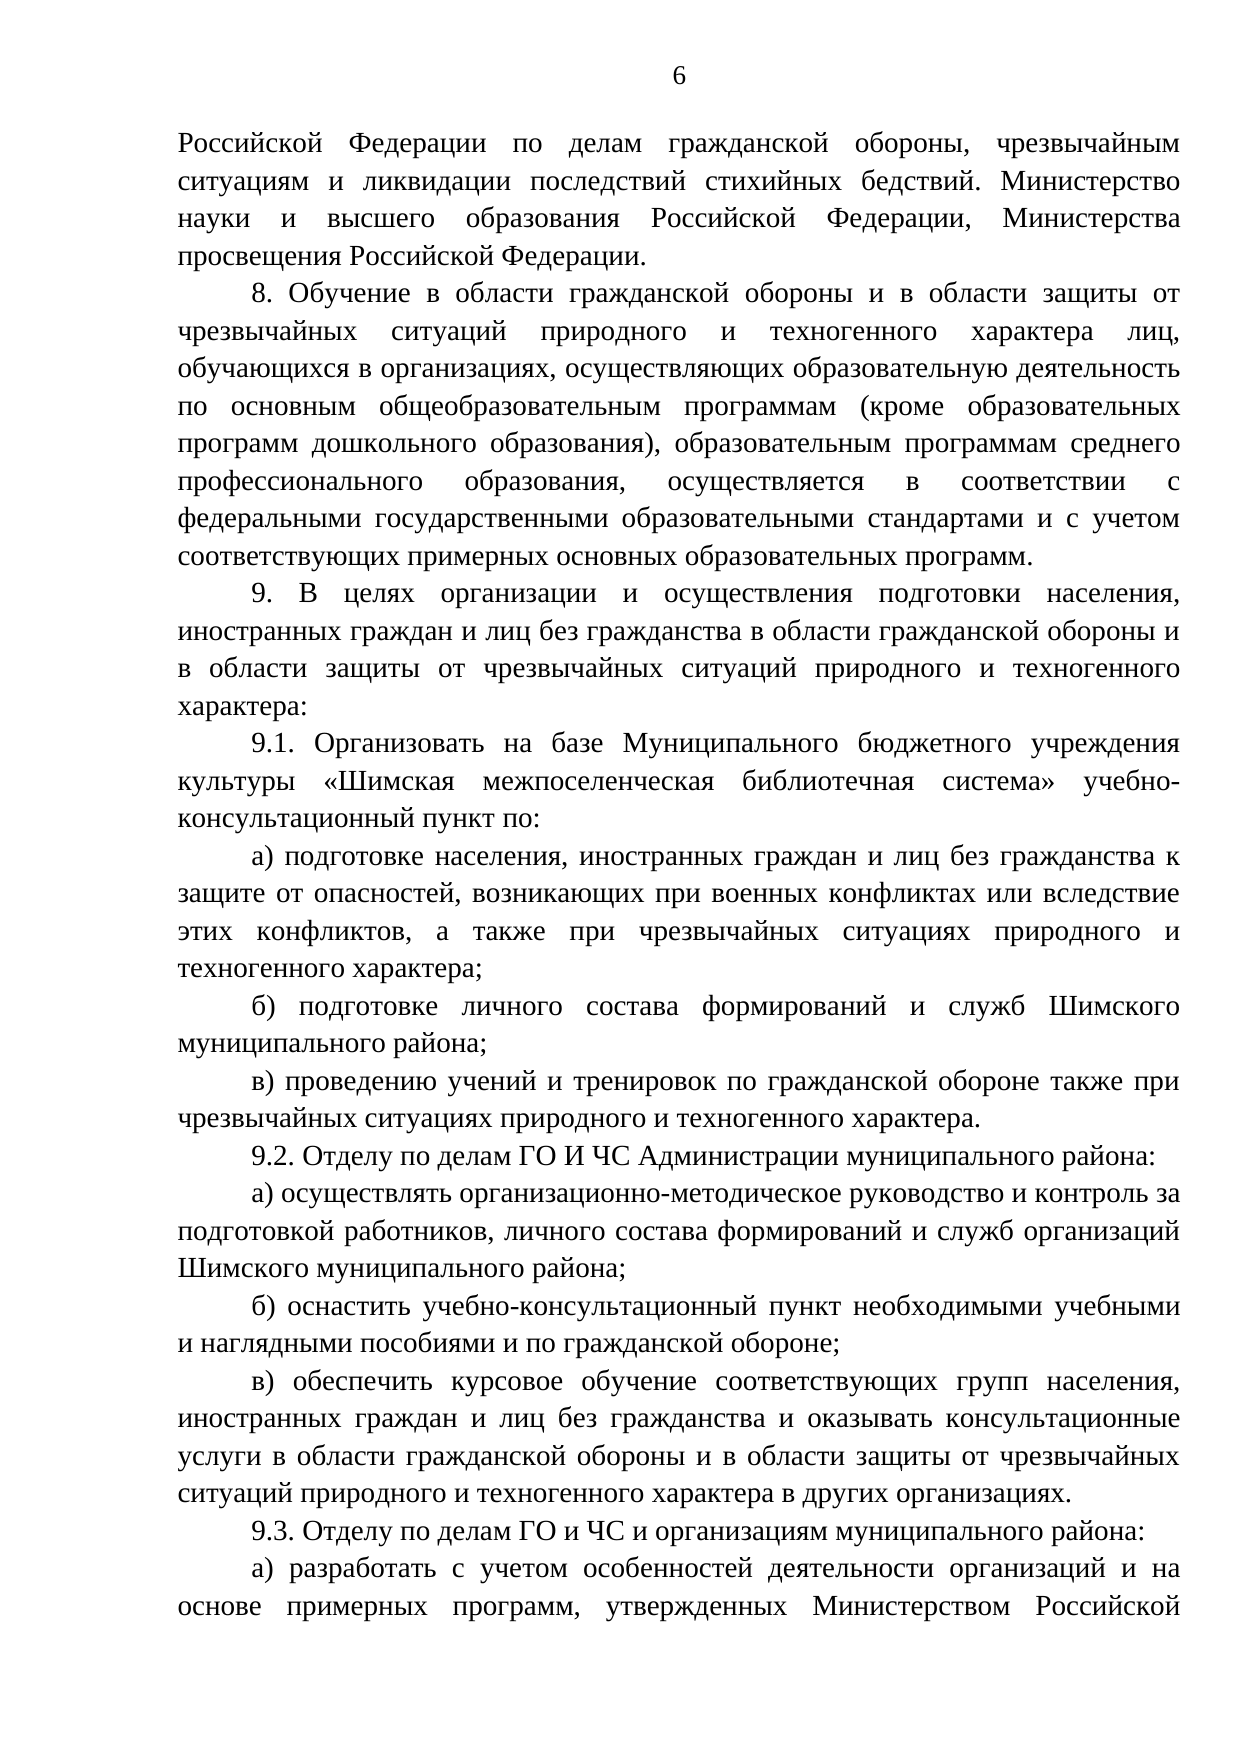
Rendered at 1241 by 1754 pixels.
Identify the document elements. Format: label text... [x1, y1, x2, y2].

text а) осуществлять организационно-методическое руководство и контроль за подготовкой работников, личного состава формирований и служб организаций Шимского муниципального района; [177, 1171, 1181, 1284]
text 9.3. Отделу по делам ГО и ЧС и организациям муниципального района: [177, 1509, 1181, 1546]
text 9. В целях организации и осуществления подготовки населения, иностранных граждан и лиц без гражданства в области гражданской обороны и в области защиты от чрезвычайных ситуаций природного и техногенного характера: [177, 571, 1181, 721]
text 9.2. Отделу по делам ГО И ЧС Администрации муниципального района: [177, 1134, 1181, 1171]
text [177, 121, 1181, 271]
text б) оснастить учебно-консультационный пункт необходимыми учебными и наглядными пособиями и по гражданской обороне; [177, 1284, 1181, 1359]
text в) проведению учений и тренировок по гражданской обороне также при чрезвычайных ситуациях природного и техногенного характера. [177, 1059, 1181, 1134]
text б) подготовке личного состава формирований и служб Шимского муниципального района; [177, 984, 1181, 1059]
text 9.1. Организовать на базе Муниципального бюджетного учреждения культуры «Шимская межпоселенческая библиотечная система» учебно-консультационный пункт по: [177, 721, 1181, 834]
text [177, 1546, 1181, 1621]
text а) подготовке населения, иностранных граждан и лиц без гражданства к защите от опасностей, возникающих при военных конфликтах или вследствие этих конфликтов, а также при чрезвычайных ситуациях природного и техногенного характера; [177, 834, 1181, 984]
text в) обеспечить курсовое обучение соответствующих групп населения, иностранных граждан и лиц без гражданства и оказывать консультационные услуги в области гражданской обороны и в области защиты от чрезвычайных ситуаций природного и техногенного характера в других организациях. [177, 1359, 1181, 1509]
text 8. Обучение в области гражданской обороны и в области защиты от чрезвычайных ситуаций природного и техногенного характера лиц, обучающихся в организациях, осуществляющих образовательную деятельность по основным общеобразовательным программам (кроме образовательных программ дошкольного образования), образовательным программам среднего профессионального образования, осуществляется в соответствии с федеральными государственными образовательными стандартами и с учетом соответствующих примерных основных образовательных программ. [177, 271, 1181, 571]
